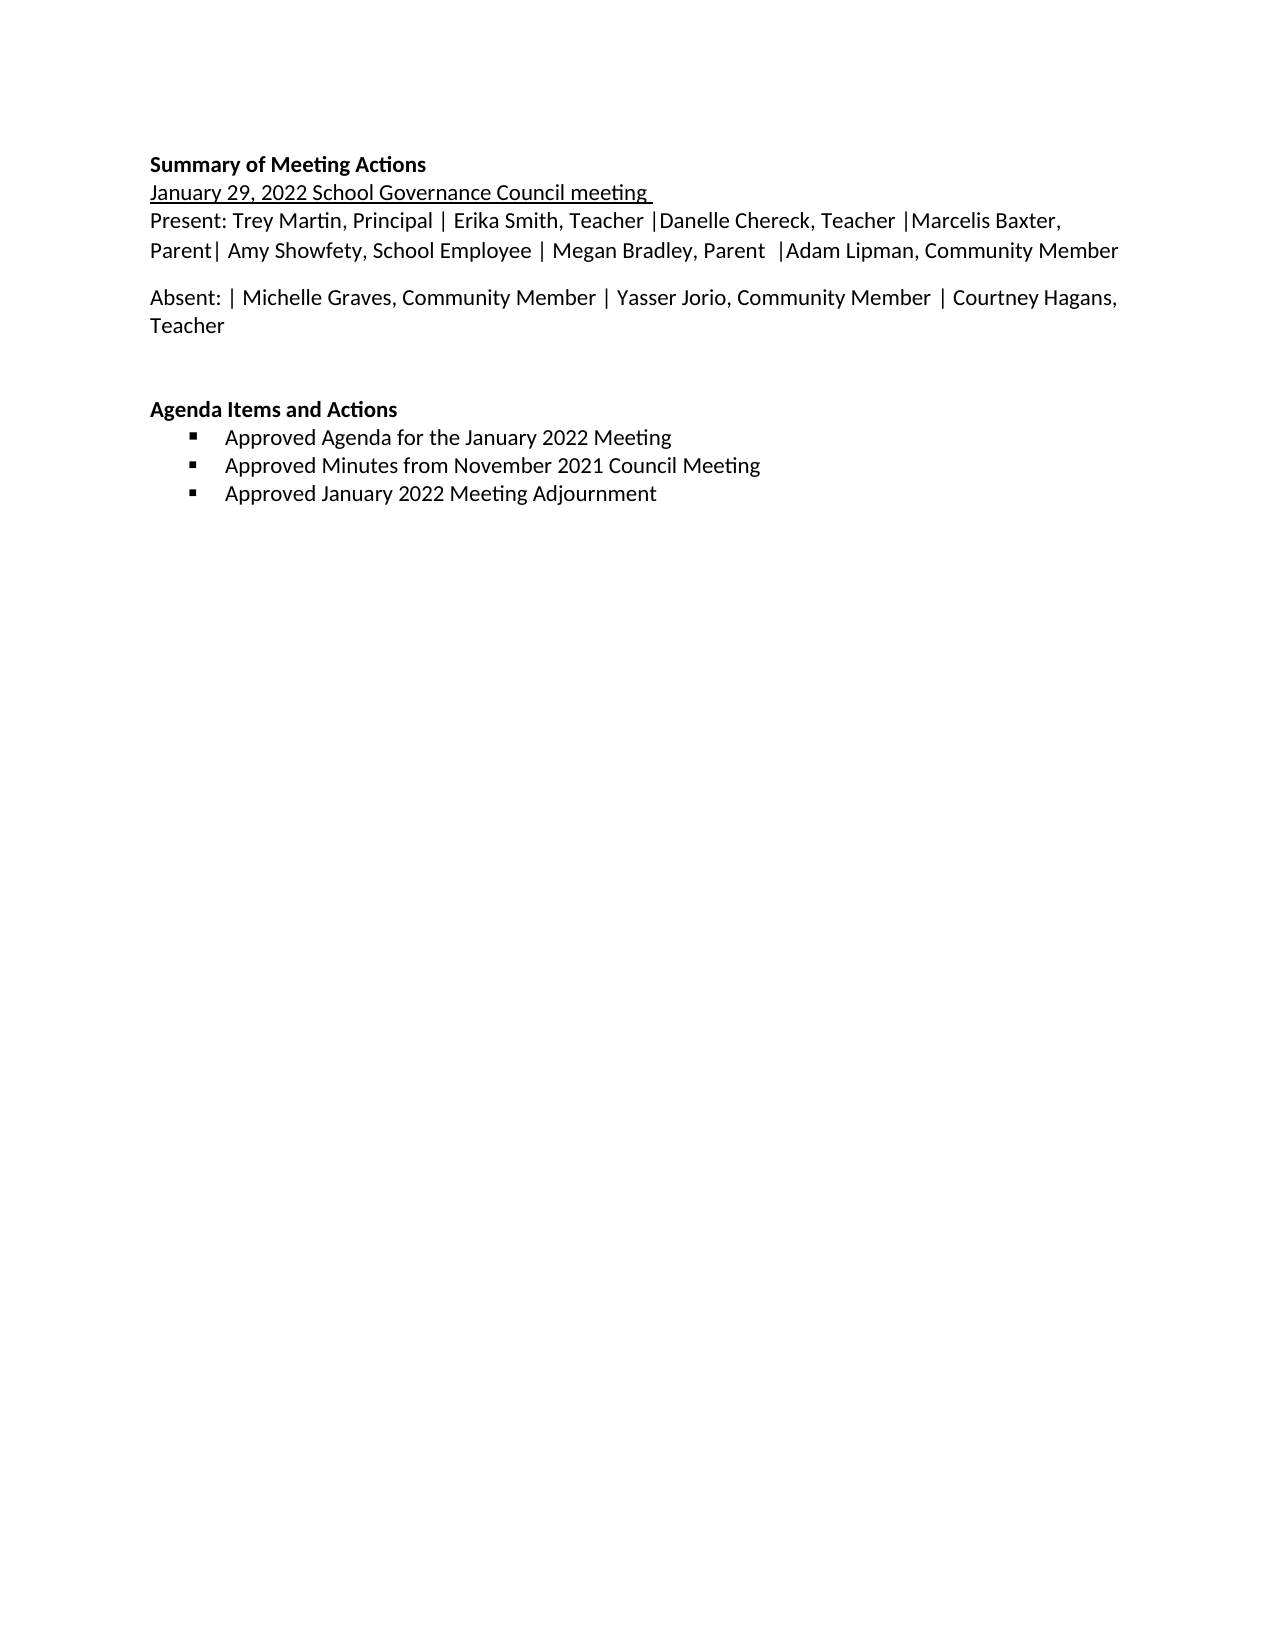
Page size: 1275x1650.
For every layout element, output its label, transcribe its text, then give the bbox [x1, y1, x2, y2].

list Approved Minutes from November 2021 Council Meeting [187, 451, 1125, 479]
list Approved January 2022 Meeting Adjournment [187, 479, 1125, 507]
text Summary of Meeting Actions [150, 150, 1125, 178]
text Agenda Items and Actions [150, 395, 1125, 423]
text Present: Trey Martin, Principal | Erika Smith, Teacher |Danelle Chereck, Teacher |Marcelis Baxter, Parent| Amy Showfety, School Employee | Megan Bradley, Parent |Adam Lipman, Community Member [150, 206, 1125, 264]
text January 29, 2022 School Governance Council meeting [150, 178, 1125, 206]
list Approved Agenda for the January 2022 Meeting [187, 423, 1125, 451]
text Absent: | Michelle Graves, Community Member | Yasser Jorio, Community Member | Courtney Hagans, Teacher [150, 283, 1125, 339]
